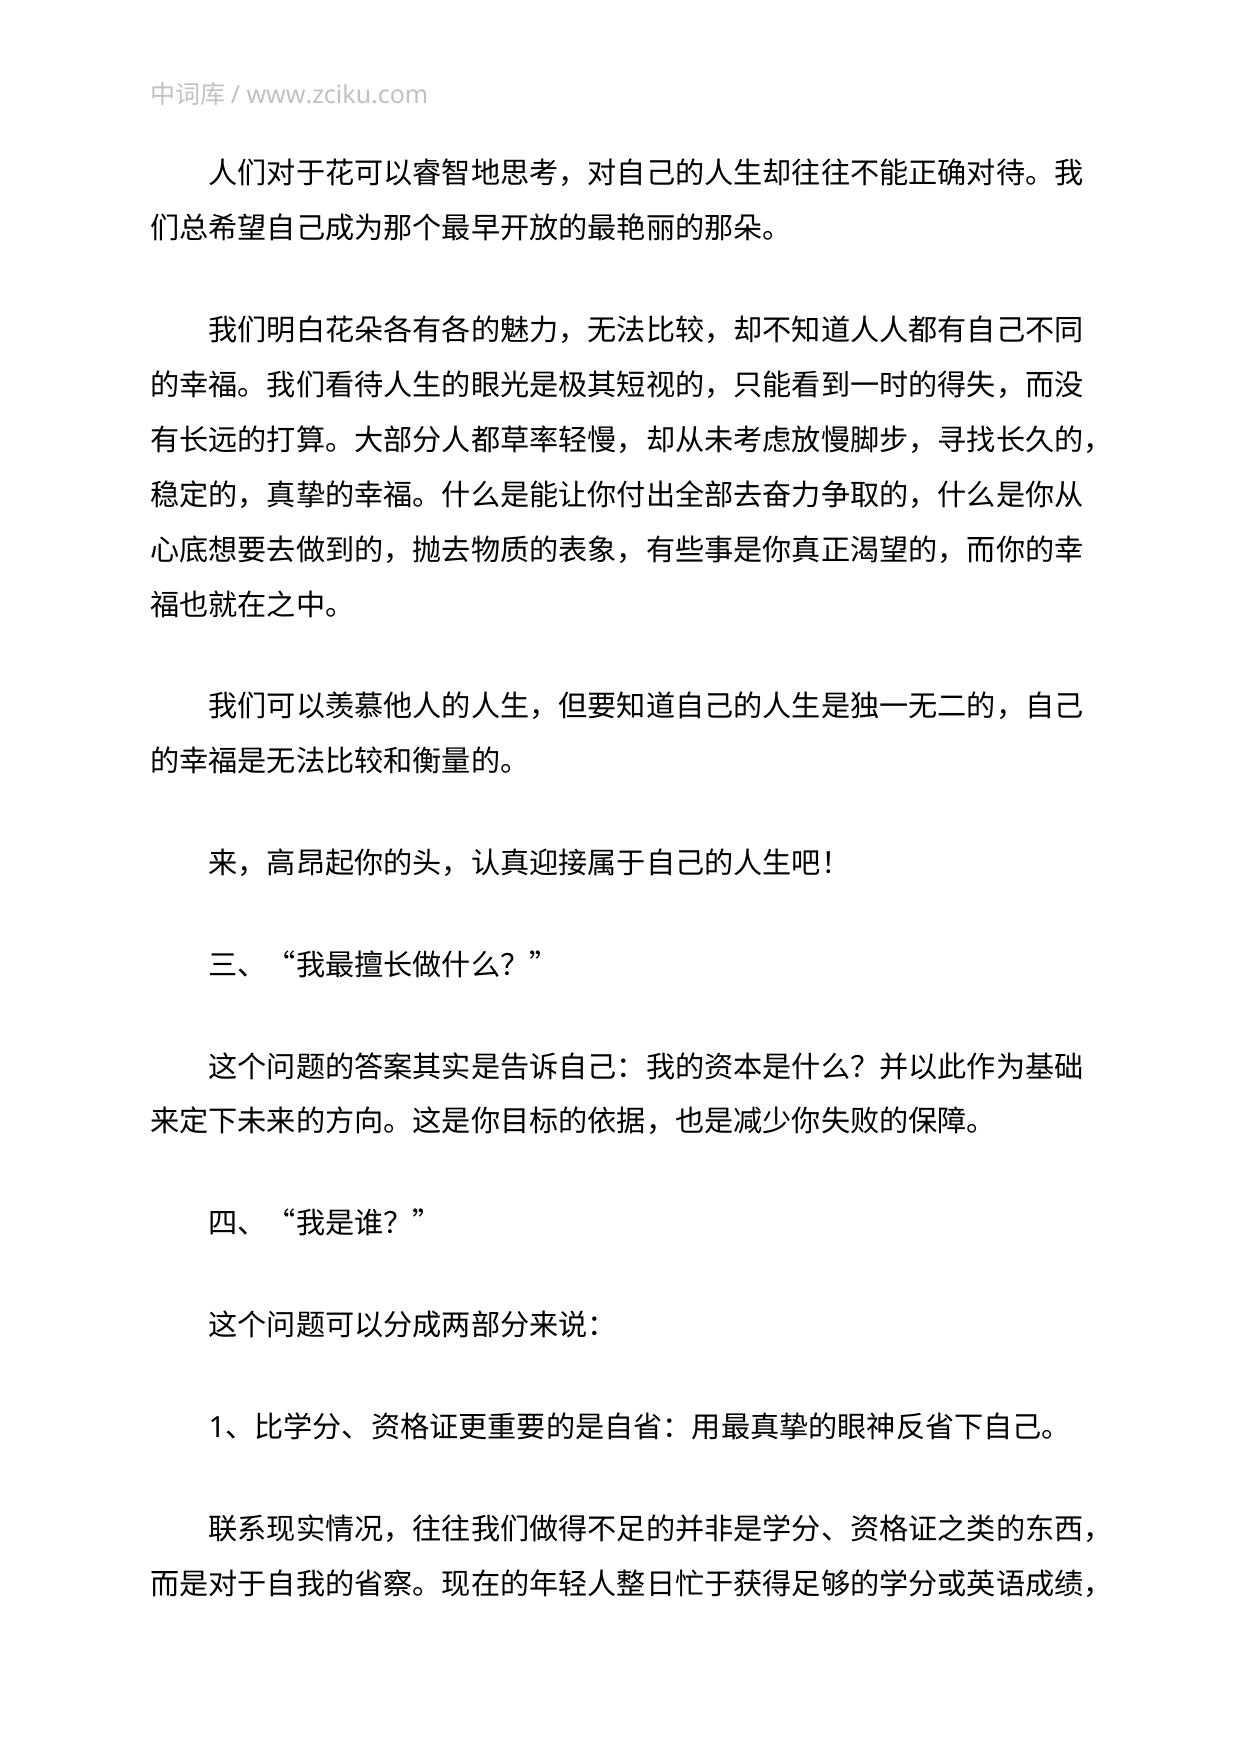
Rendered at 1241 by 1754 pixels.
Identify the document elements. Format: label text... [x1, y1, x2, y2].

text 四、“我是谁？” [150, 1200, 1090, 1242]
text 我们可以羡慕他人的人生，但要知道自己的人生是独一无二的，自己的幸福是无法比较和衡量的。 [150, 683, 1090, 780]
text 这个问题可以分成两部分来说： [150, 1302, 1090, 1344]
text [150, 1505, 1090, 1602]
text 这个问题的答案其实是告诉自己：我的资本是什么？并以此作为基础来定下未来的方向。这是你目标的依据，也是减少你失败的保障。 [150, 1043, 1090, 1140]
text 1、比学分、资格证更重要的是自省：用最真挚的眼神反省下自己。 [150, 1403, 1090, 1446]
text 人们对于花可以睿智地思考，对自己的人生却往往不能正确对待。我们总希望自己成为那个最早开放的最艳丽的那朵。 [150, 150, 1090, 247]
text 来，高昂起你的头，认真迎接属于自己的人生吧！ [150, 839, 1090, 882]
text 我们明白花朵各有各的魅力，无法比较，却不知道人人都有自己不同的幸福。我们看待人生的眼光是极其短视的，只能看到一时的得失，而没有长远的打算。大部分人都草率轻慢，却从未考虑放慢脚步，寻找长久的，稳定的，真挚的幸福。什么是能让你付出全部去奋力争取的，什么是你从心底想要去做到的，抛去物质的表象，有些事是你真正渴望的，而你的幸福也就在之中。 [150, 307, 1090, 623]
text 三、“我最擅长做什么？” [150, 941, 1090, 984]
